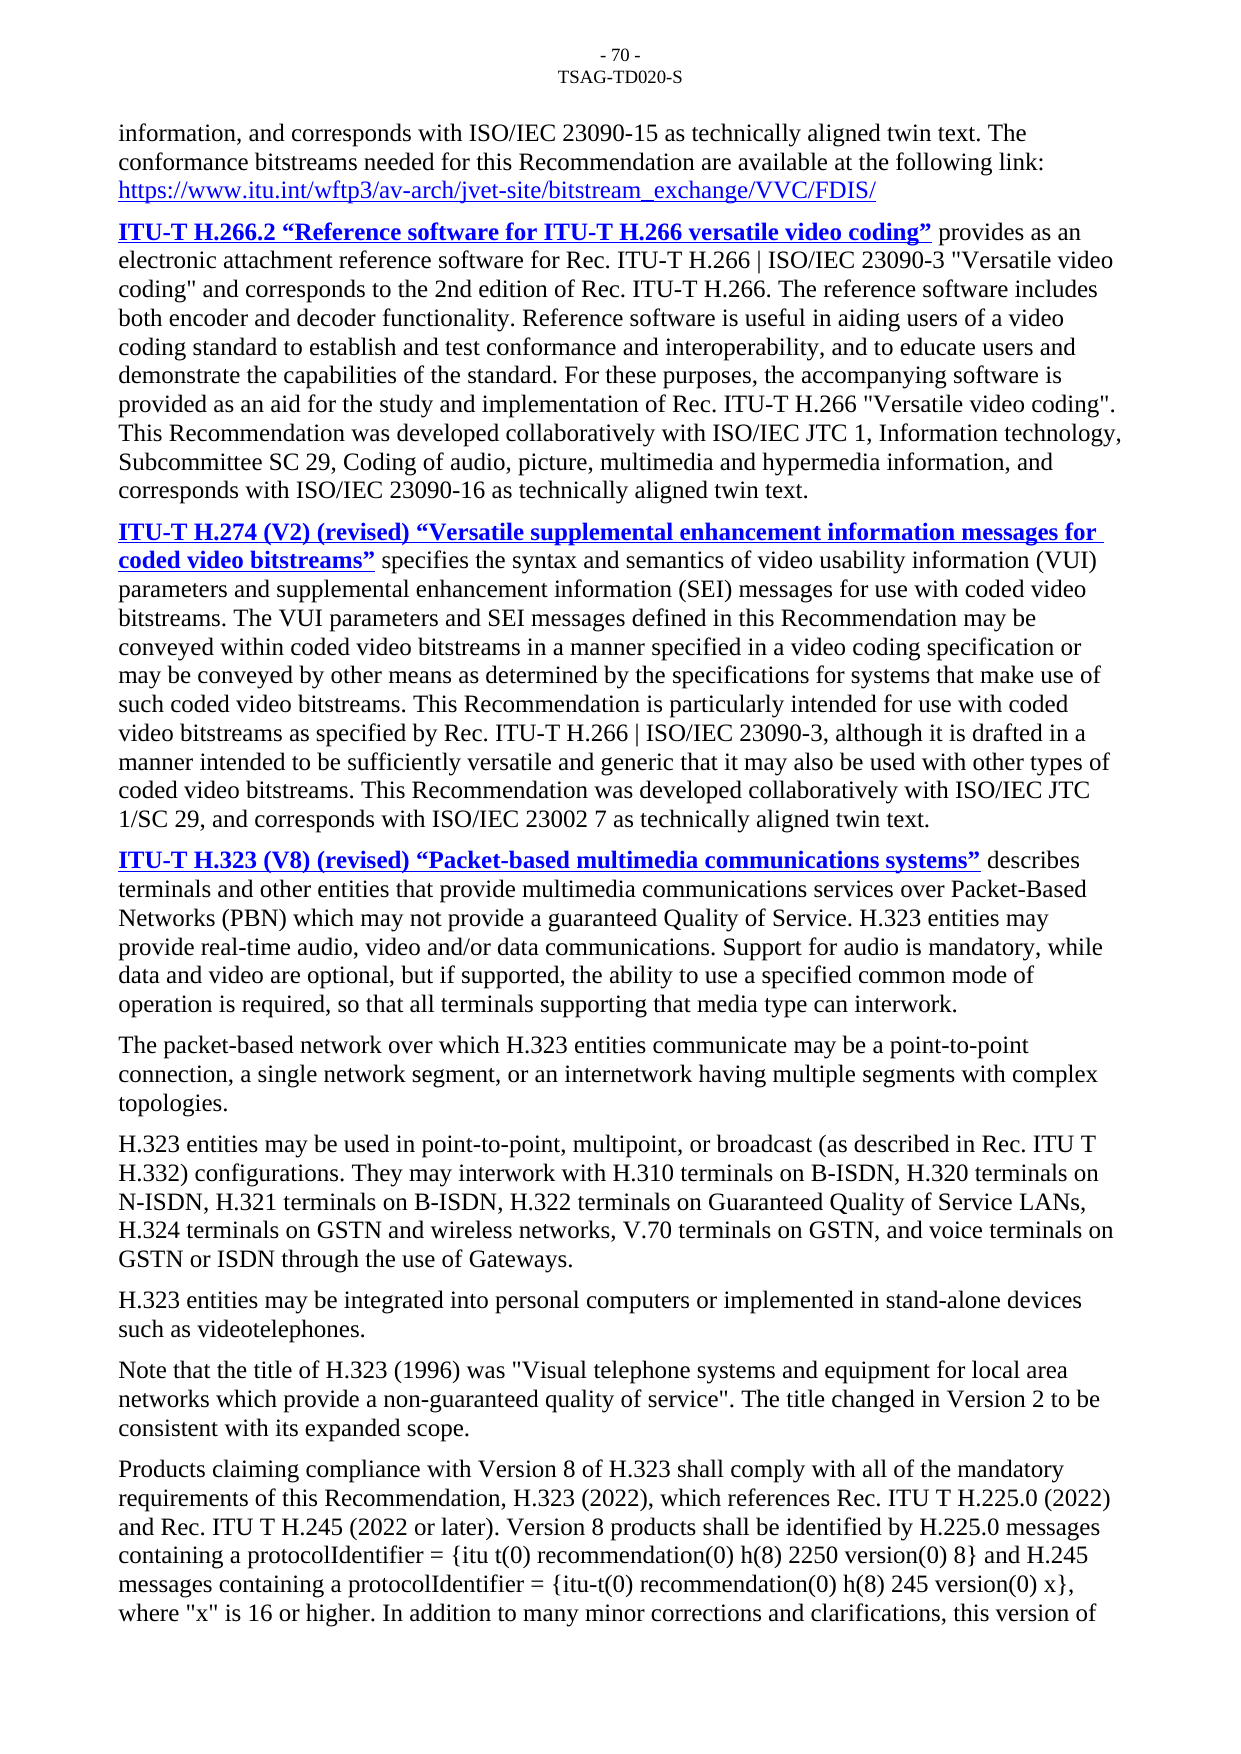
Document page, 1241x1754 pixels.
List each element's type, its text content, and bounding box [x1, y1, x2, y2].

text H.323 entities may be used in point-to-point, multipoint, or broadcast (as described in Rec. ITU T H.332) configurations. They may interwork with H.310 terminals on B-ISDN, H.320 terminals on N-ISDN, H.321 terminals on B-ISDN, H.322 terminals on Guaranteed Quality of Service LANs, H.324 terminals on GSTN and wireless networks, V.70 terminals on GSTN, and voice terminals on GSTN or ISDN through the use of Gateways. [118, 1129, 1122, 1273]
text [118, 118, 1122, 204]
text ITU-T H.266.2 “Reference software for ITU-T H.266 versatile video coding” provides as an electronic attachment reference software for Rec. ITU-T H.266 | ISO/IEC 23090-3 "Versatile video coding" and corresponds to the 2nd edition of Rec. ITU-T H.266. The reference software includes both encoder and decoder functionality. Reference software is useful in aiding users of a video coding standard to establish and test conformance and interoperability, and to educate users and demonstrate the capabilities of the standard. For these purposes, the accompanying software is provided as an aid for the study and implementation of Rec. ITU-T H.266 "Versatile video coding". This Recommendation was developed collaboratively with ISO/IEC JTC 1, Information technology, Subcommittee SC 29, Coding of audio, picture, multimedia and hypermedia information, and corresponds with ISO/IEC 23090-16 as technically aligned twin text. [118, 217, 1122, 504]
text Note that the title of H.323 (1996) was "Visual telephone systems and equipment for local area networks which provide a non-guaranteed quality of service". The title changed in Version 2 to be consistent with its expanded scope. [118, 1356, 1122, 1442]
text H.323 entities may be integrated into personal computers or implemented in stand-alone devices such as videotelephones. [118, 1286, 1122, 1343]
text The packet-based network over which H.323 entities communicate may be a point-to-point connection, a single network segment, or an internetwork having multiple segments with complex topologies. [118, 1031, 1122, 1117]
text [118, 1454, 1122, 1627]
text ITU-T H.274 (V2) (revised) “Versatile supplemental enhancement information messages for coded video bitstreams” specifies the syntax and semantics of video usability information (VUI) parameters and supplemental enhancement information (SEI) messages for use with coded video bitstreams. The VUI parameters and SEI messages defined in this Recommendation may be conveyed within coded video bitstreams in a manner specified in a video coding specification or may be conveyed by other means as determined by the specifications for systems that make use of such coded video bitstreams. This Recommendation is particularly intended for use with coded video bitstreams as specified by Rec. ITU-T H.266 | ISO/IEC 23090-3, although it is drafted in a manner intended to be sufficiently versatile and generic that it may also be used with other types of coded video bitstreams. This Recommendation was developed collaboratively with ISO/IEC JTC 1/SC 29, and corresponds with ISO/IEC 23002 7 as technically aligned twin text. [118, 517, 1122, 833]
text ITU-T H.323 (V8) (revised) “Packet-based multimedia communications systems” describes terminals and other entities that provide multimedia communications services over Packet-Based Networks (PBN) which may not provide a guaranteed Quality of Service. H.323 entities may provide real-time audio, video and/or data communications. Support for audio is mandatory, while data and video are optional, but if supported, the ability to use a specified common mode of operation is required, so that all terminals supporting that media type can interwork. [118, 846, 1122, 1018]
